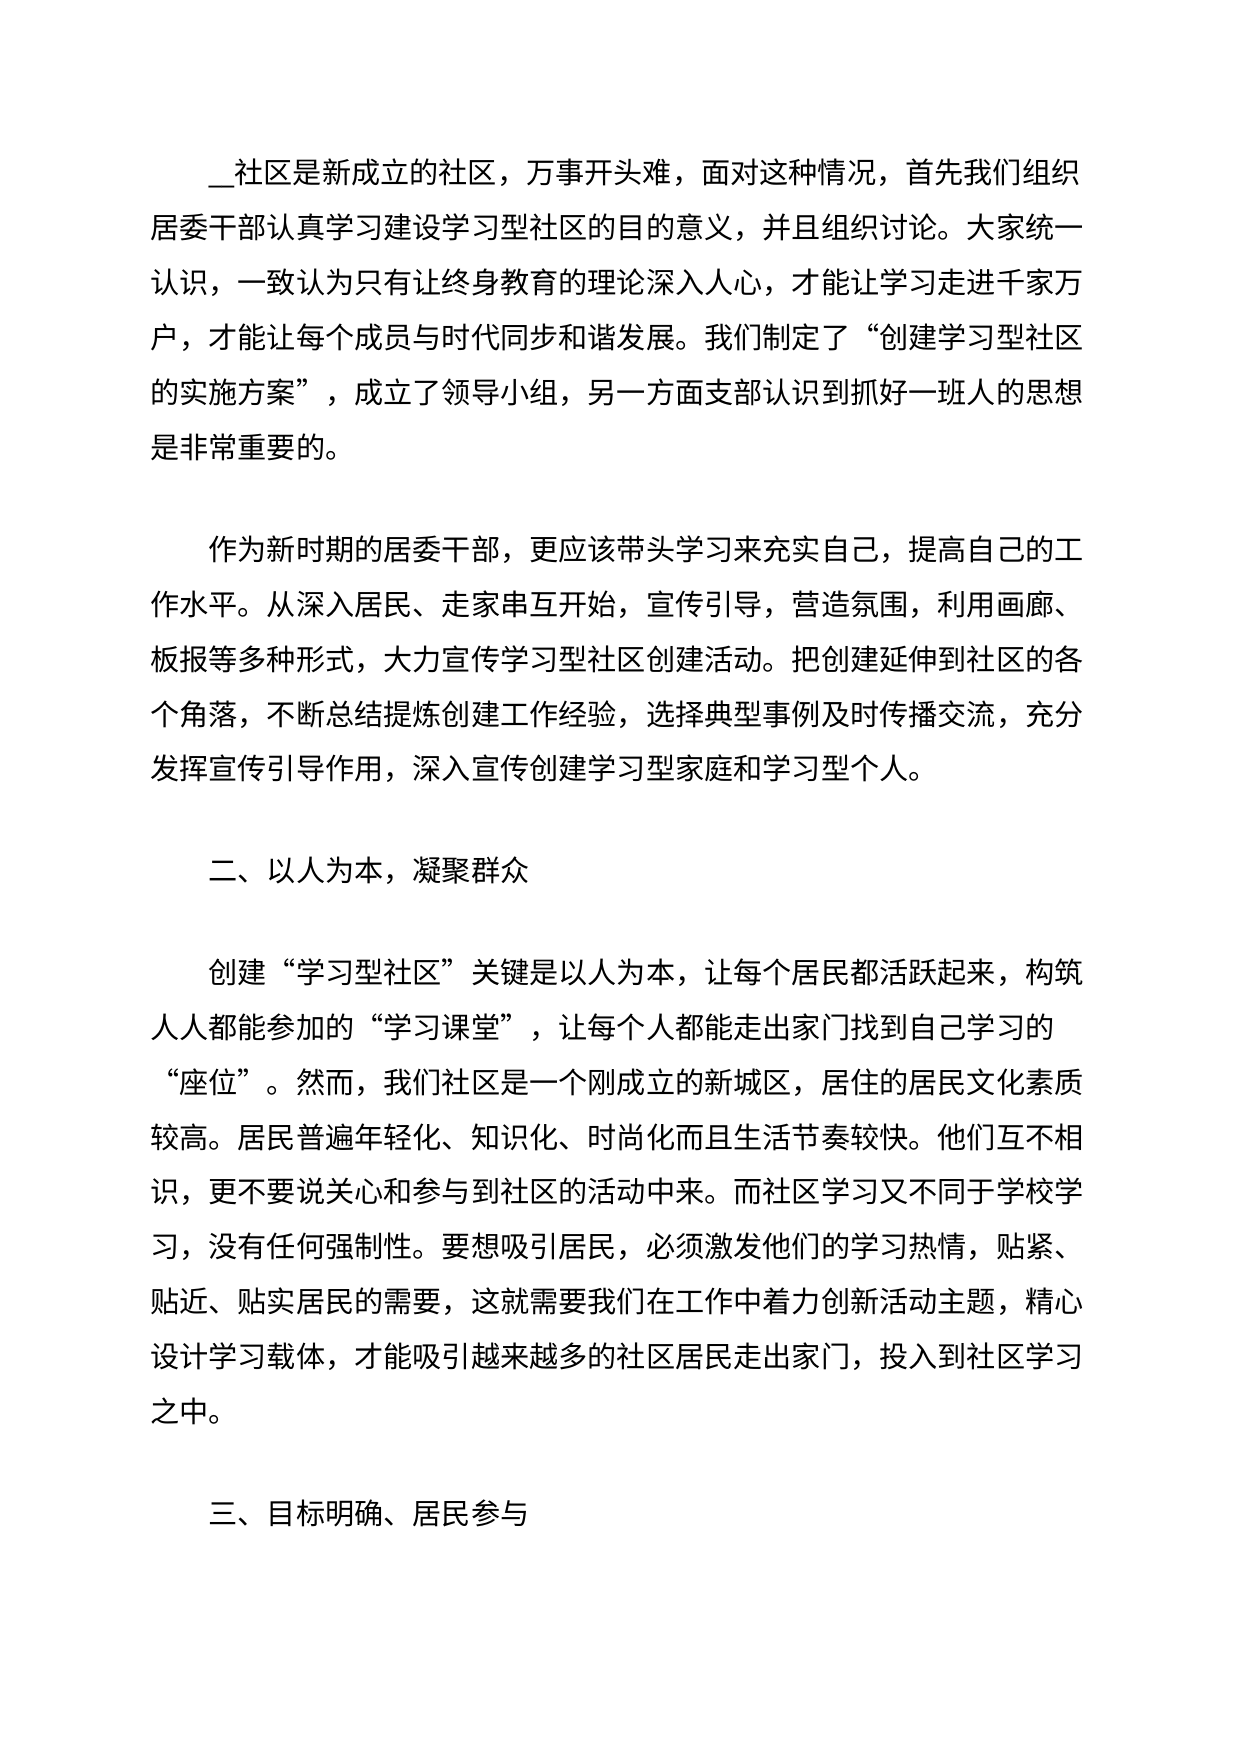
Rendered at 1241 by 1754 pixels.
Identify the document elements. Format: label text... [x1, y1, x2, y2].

text 创建“学习型社区”关键是以人为本，让每个居民都活跃起来，构筑人人都能参加的“学习课堂”，让每个人都能走出家门找到自己学习的“座位”。然而，我们社区是一个刚成立的新城区，居住的居民文化素质较高。居民普遍年轻化、知识化、时尚化而且生活节奏较快。他们互不相识，更不要说关心和参与到社区的活动中来。而社区学习又不同于学校学习，没有任何强制性。要想吸引居民，必须激发他们的学习热情，贴紧、贴近、贴实居民的需要，这就需要我们在工作中着力创新活动主题，精心设计学习载体，才能吸引越来越多的社区居民走出家门，投入到社区学习之中。 [150, 949, 1090, 1431]
text __社区是新成立的社区，万事开头难，面对这种情况，首先我们组织居委干部认真学习建设学习型社区的目的意义，并且组织讨论。大家统一认识，一致认为只有让终身教育的理论深入人心，才能让学习走进千家万户，才能让每个成员与时代同步和谐发展。我们制定了“创建学习型社区的实施方案”，成立了领导小组，另一方面支部认识到抓好一班人的思想是非常重要的。 [150, 150, 1090, 467]
text 二、以人为本，凝聚群众 [150, 848, 1090, 890]
text 作为新时期的居委干部，更应该带头学习来充实自己，提高自己的工作水平。从深入居民、走家串互开始，宣传引导，营造氛围，利用画廊、板报等多种形式，大力宣传学习型社区创建活动。把创建延伸到社区的各个角落，不断总结提炼创建工作经验，选择典型事例及时传播交流，充分发挥宣传引导作用，深入宣传创建学习型家庭和学习型个人。 [150, 526, 1090, 788]
text 三、目标明确、居民参与 [150, 1490, 1090, 1533]
